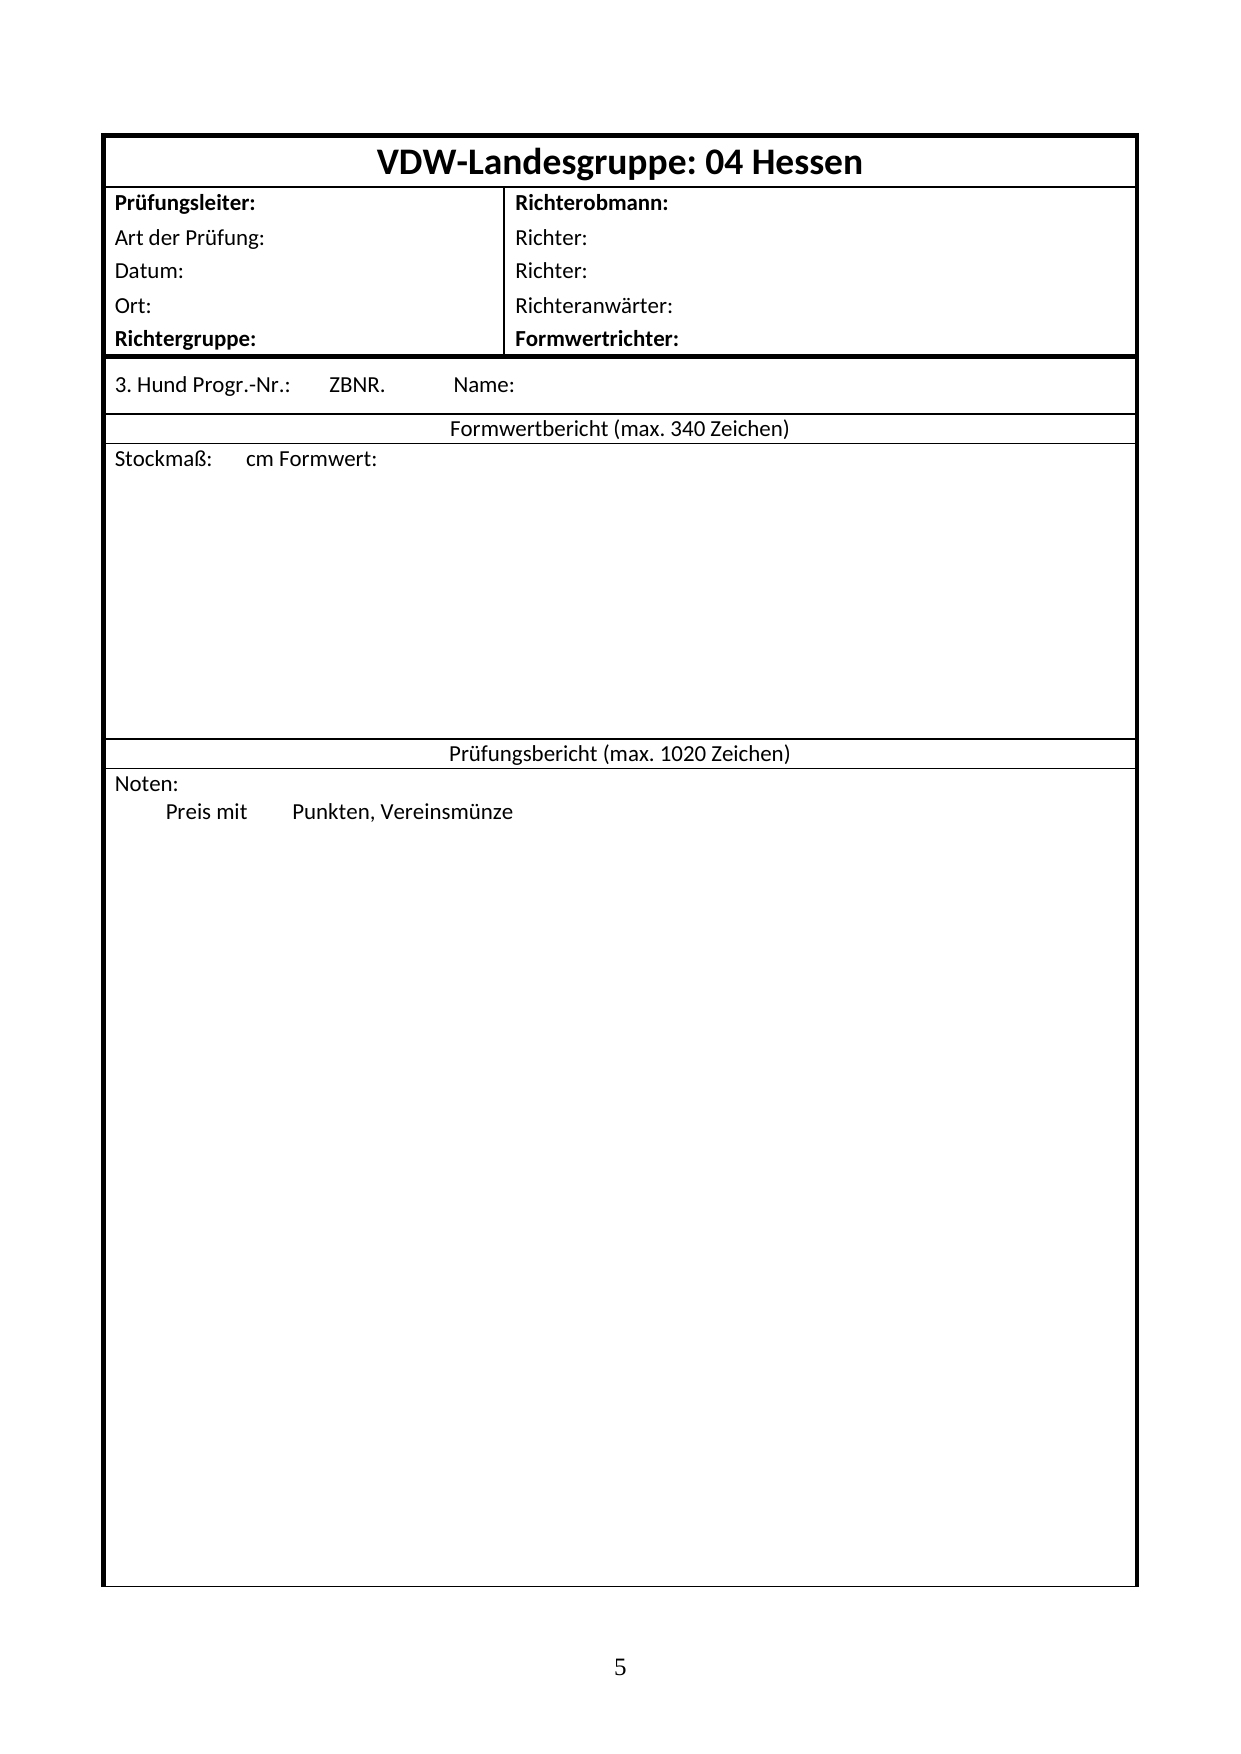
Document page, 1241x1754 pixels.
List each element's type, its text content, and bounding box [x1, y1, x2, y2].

table_cell Noten: Preis mit Punkten, Vereinsmünze [106, 769, 1135, 1586]
table_header VDW-Landesgruppe: 04 Hessen [106, 138, 1135, 186]
table_cell Prüfungsbericht (max. 1020 Zeichen) [106, 740, 1135, 767]
table_cell Ort: [106, 289, 503, 321]
table_cell Richter: [505, 218, 1135, 256]
table_cell Stockmaß: cm Formwert: [106, 444, 1135, 738]
table_cell Art der Prüfung: [106, 218, 503, 256]
table_cell Richter: [505, 256, 1135, 289]
table_cell Richteranwärter: [505, 289, 1135, 321]
table_cell Datum: [106, 256, 503, 289]
table_cell Formwertbericht (max. 340 Zeichen) [106, 415, 1135, 443]
table_cell Prüfungsleiter: [106, 188, 503, 218]
table_cell 3. Hund Progr.-Nr.: ZBNR. Name: [106, 359, 1135, 413]
table_cell Richterobmann: [505, 188, 1135, 218]
table_cell Richtergruppe: [106, 321, 503, 354]
table_cell Formwertrichter: [505, 321, 1135, 354]
